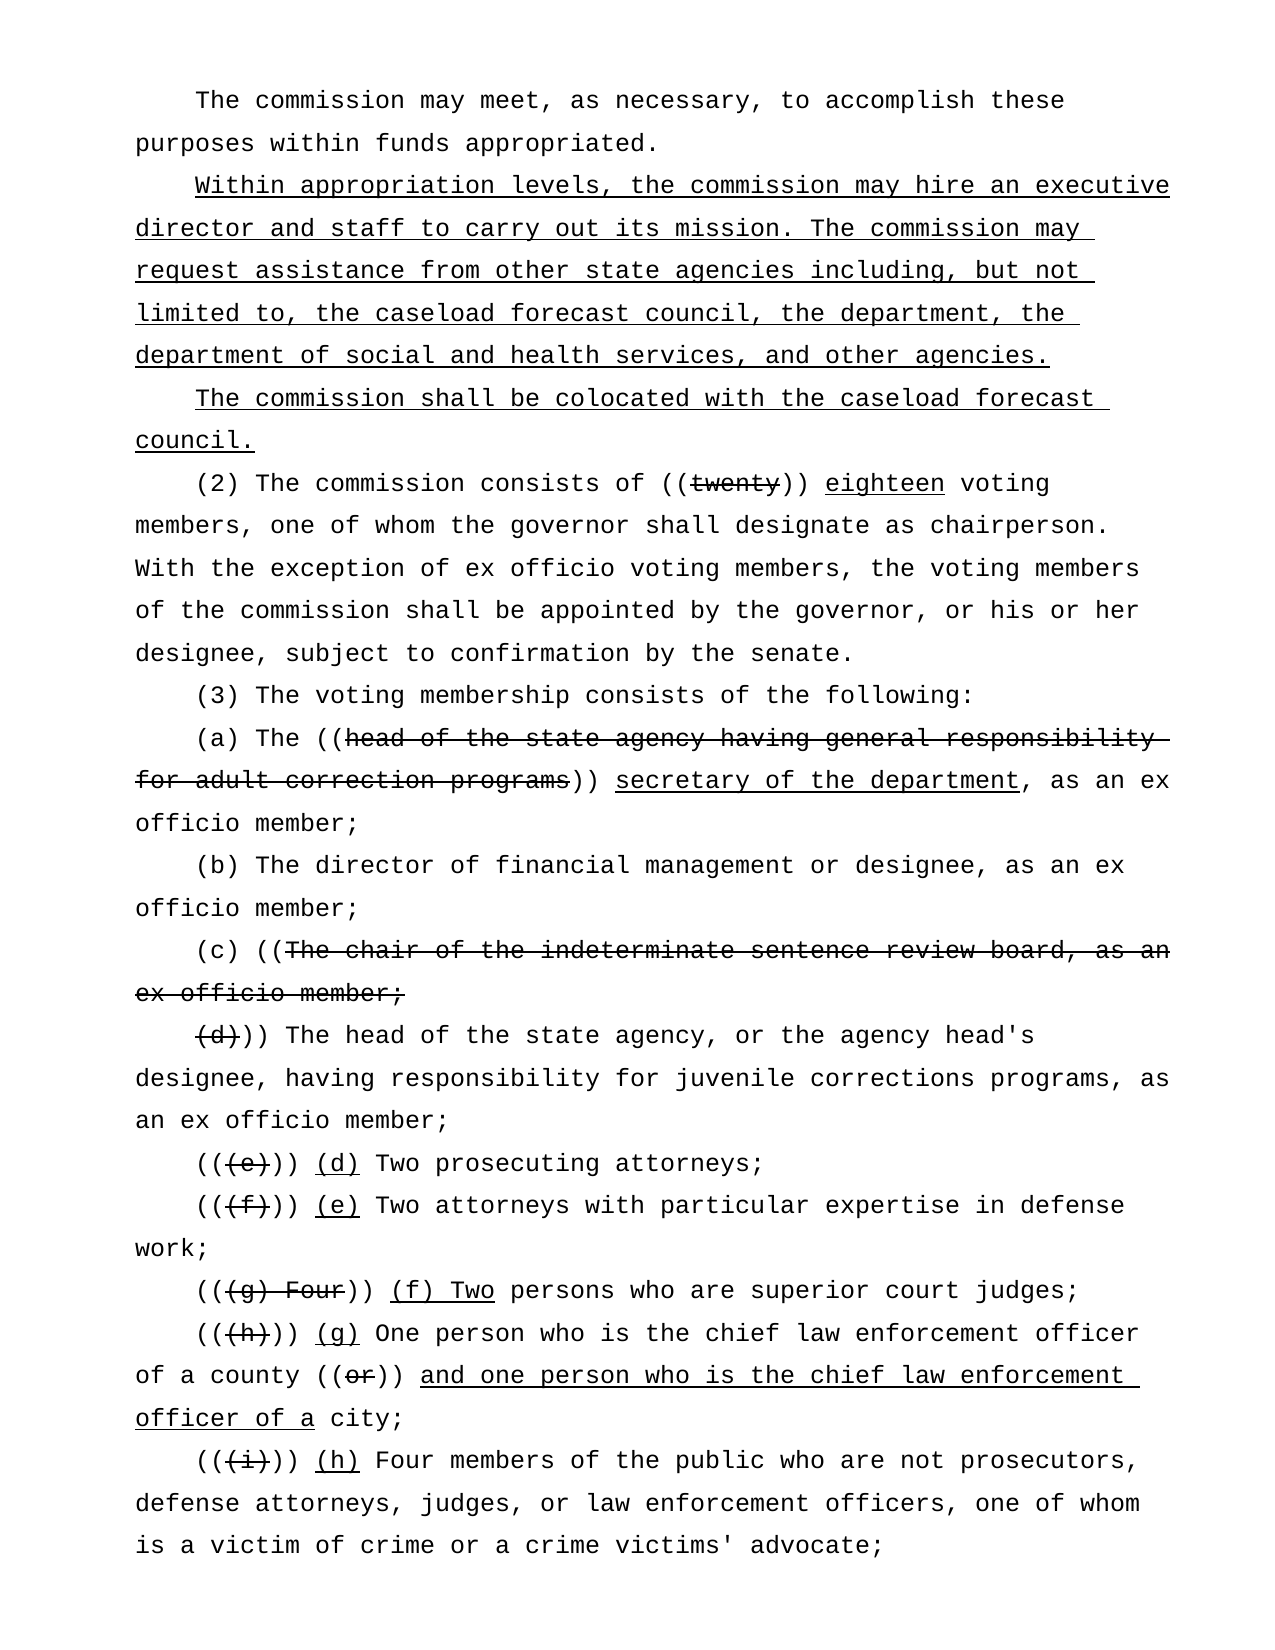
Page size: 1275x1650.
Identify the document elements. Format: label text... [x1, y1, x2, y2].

text (a) The ((head of the state agency having general responsibility for adult correction programs)) secretary of the department, as an ex officio member; [135, 712, 1170, 840]
text (((h))) (g) One person who is the chief law enforcement officer of a county ((or)) and one person who is the chief law enforcement officer of a city; [135, 1307, 1170, 1435]
text (((e))) (d) Two prosecuting attorneys; [135, 1137, 1170, 1180]
text (3) The voting membership consists of the following: [135, 670, 1170, 712]
text (d))) The head of the state agency, or the agency head's designee, having responsibility for juvenile corrections programs, as an ex officio member; [135, 1010, 1170, 1137]
text (((g) Four)) (f) Two persons who are superior court judges; [135, 1265, 1170, 1307]
text (((f))) (e) Two attorneys with particular expertise in defense work; [135, 1180, 1170, 1265]
text (((i))) (h) Four members of the public who are not prosecutors, defense attorneys, judges, or law enforcement officers, one of whom is a victim of crime or a crime victims' advocate; [135, 1435, 1170, 1562]
text Within appropriation levels, the commission may hire an executive director and staff to carry out its mission. The commission may request assistance from other state agencies including, but not limited to, the caseload forecast council, the department, the department of social and health services, and other agencies. [135, 160, 1170, 372]
text (c) ((The chair of the indeterminate sentence review board, as an ex officio member; [135, 925, 1170, 1010]
text The commission shall be colocated with the caseload forecast council. [135, 372, 1170, 457]
text (2) The commission consists of ((twenty)) eighteen voting members, one of whom the governor shall designate as chairperson. With the exception of ex officio voting members, the voting members of the commission shall be appointed by the governor, or his or her designee, subject to confirmation by the senate. [135, 457, 1170, 670]
text The commission may meet, as necessary, to accomplish these purposes within funds appropriated. [135, 75, 1170, 160]
text (b) The director of financial management or designee, as an ex officio member; [135, 840, 1170, 925]
